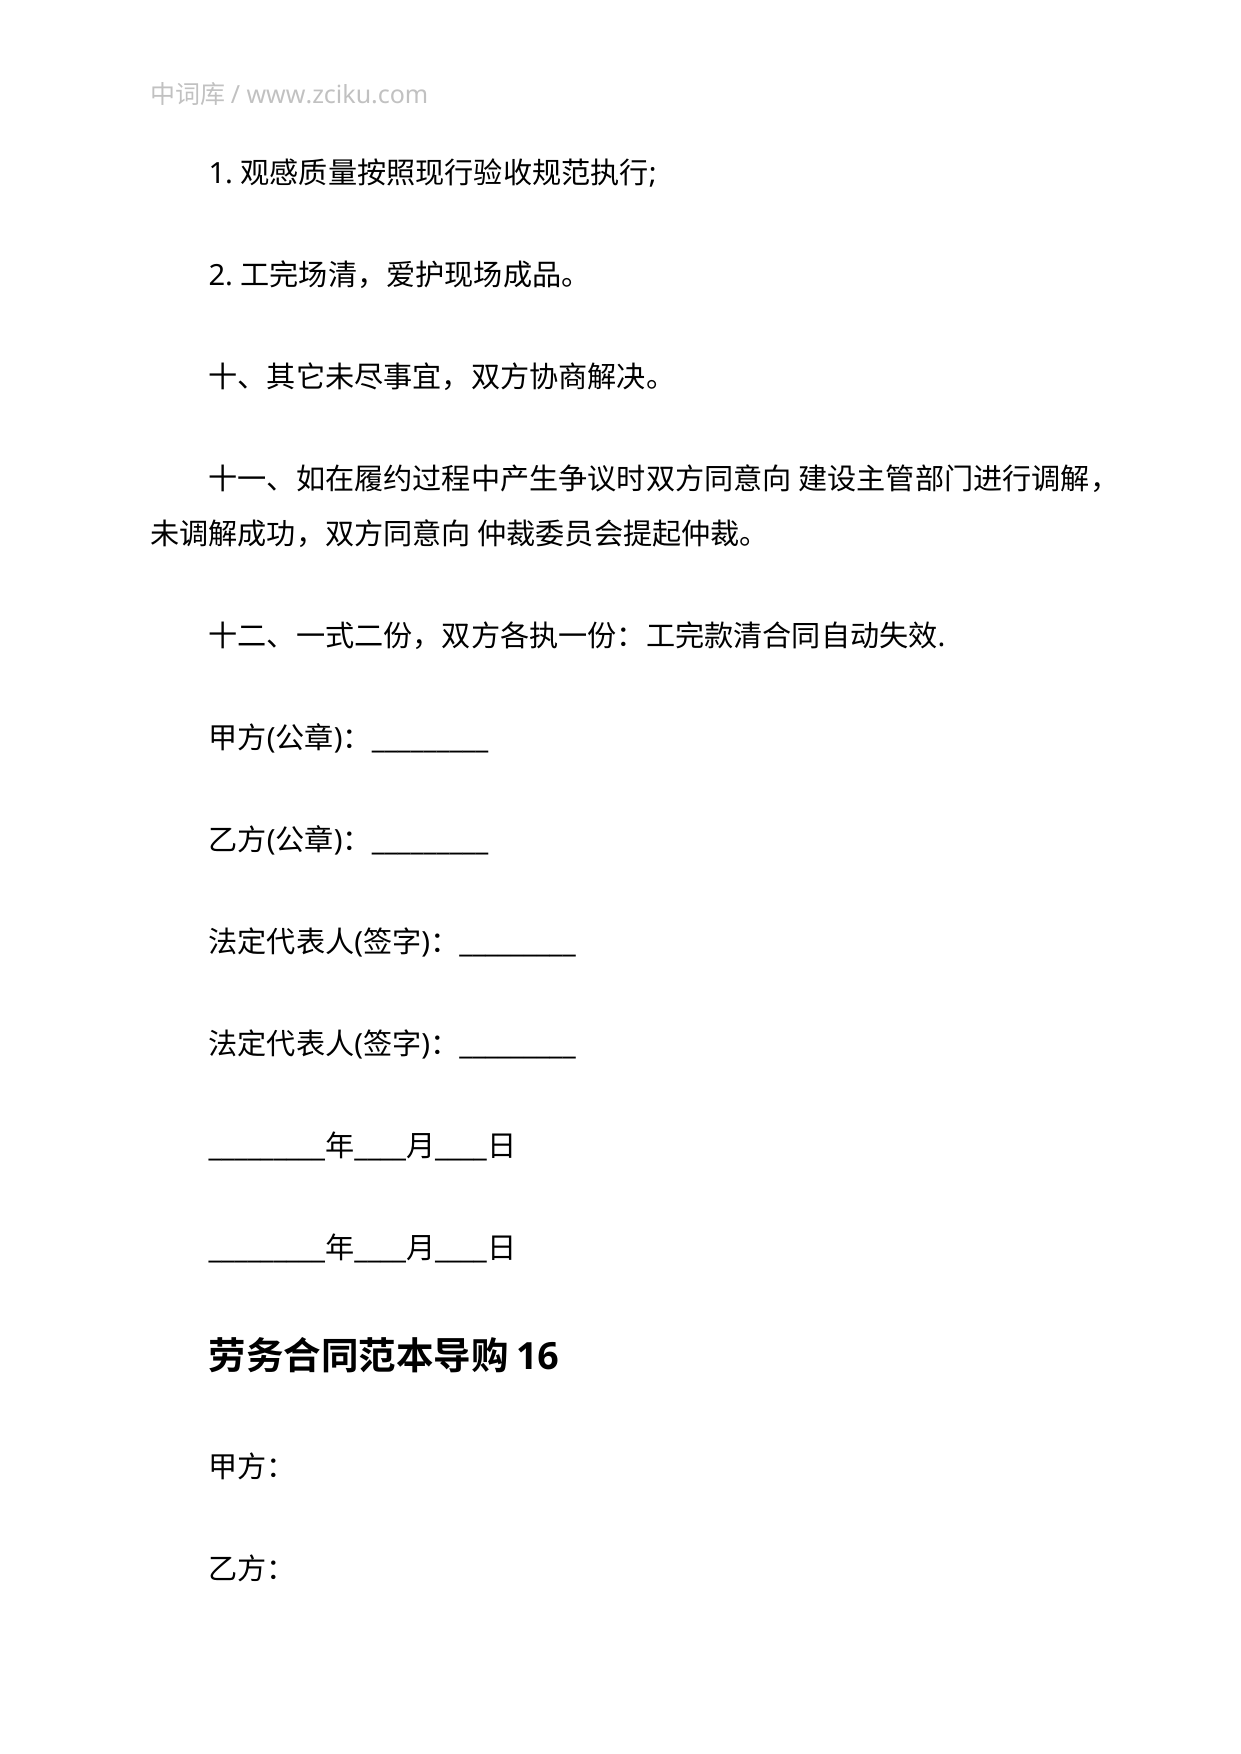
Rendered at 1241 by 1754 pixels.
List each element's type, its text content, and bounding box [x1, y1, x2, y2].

text 劳务合同范本导购16 [150, 1326, 1090, 1381]
text 十、其它未尽事宜，双方协商解决。 [150, 354, 1090, 396]
text 甲方： [150, 1444, 1090, 1486]
text 法定代表人(签字)：_________ [150, 1020, 1090, 1063]
text 十一、如在履约过程中产生争议时双方同意向 建设主管部门进行调解，未调解成功，双方同意向 仲裁委员会提起仲裁。 [150, 456, 1090, 553]
text 乙方： [150, 1546, 1090, 1588]
text 法定代表人(签字)：_________ [150, 918, 1090, 961]
text 乙方(公章)：_________ [150, 816, 1090, 859]
text 甲方(公章)：_________ [150, 714, 1090, 757]
text _________年____月____日 [150, 1122, 1090, 1165]
text _________年____月____日 [150, 1224, 1090, 1267]
text 2. 工完场清，爱护现场成品。 [150, 252, 1090, 294]
text 十二、一式二份，双方各执一份：工完款清合同自动失效. [150, 612, 1090, 655]
text 1. 观感质量按照现行验收规范执行; [150, 150, 1090, 192]
